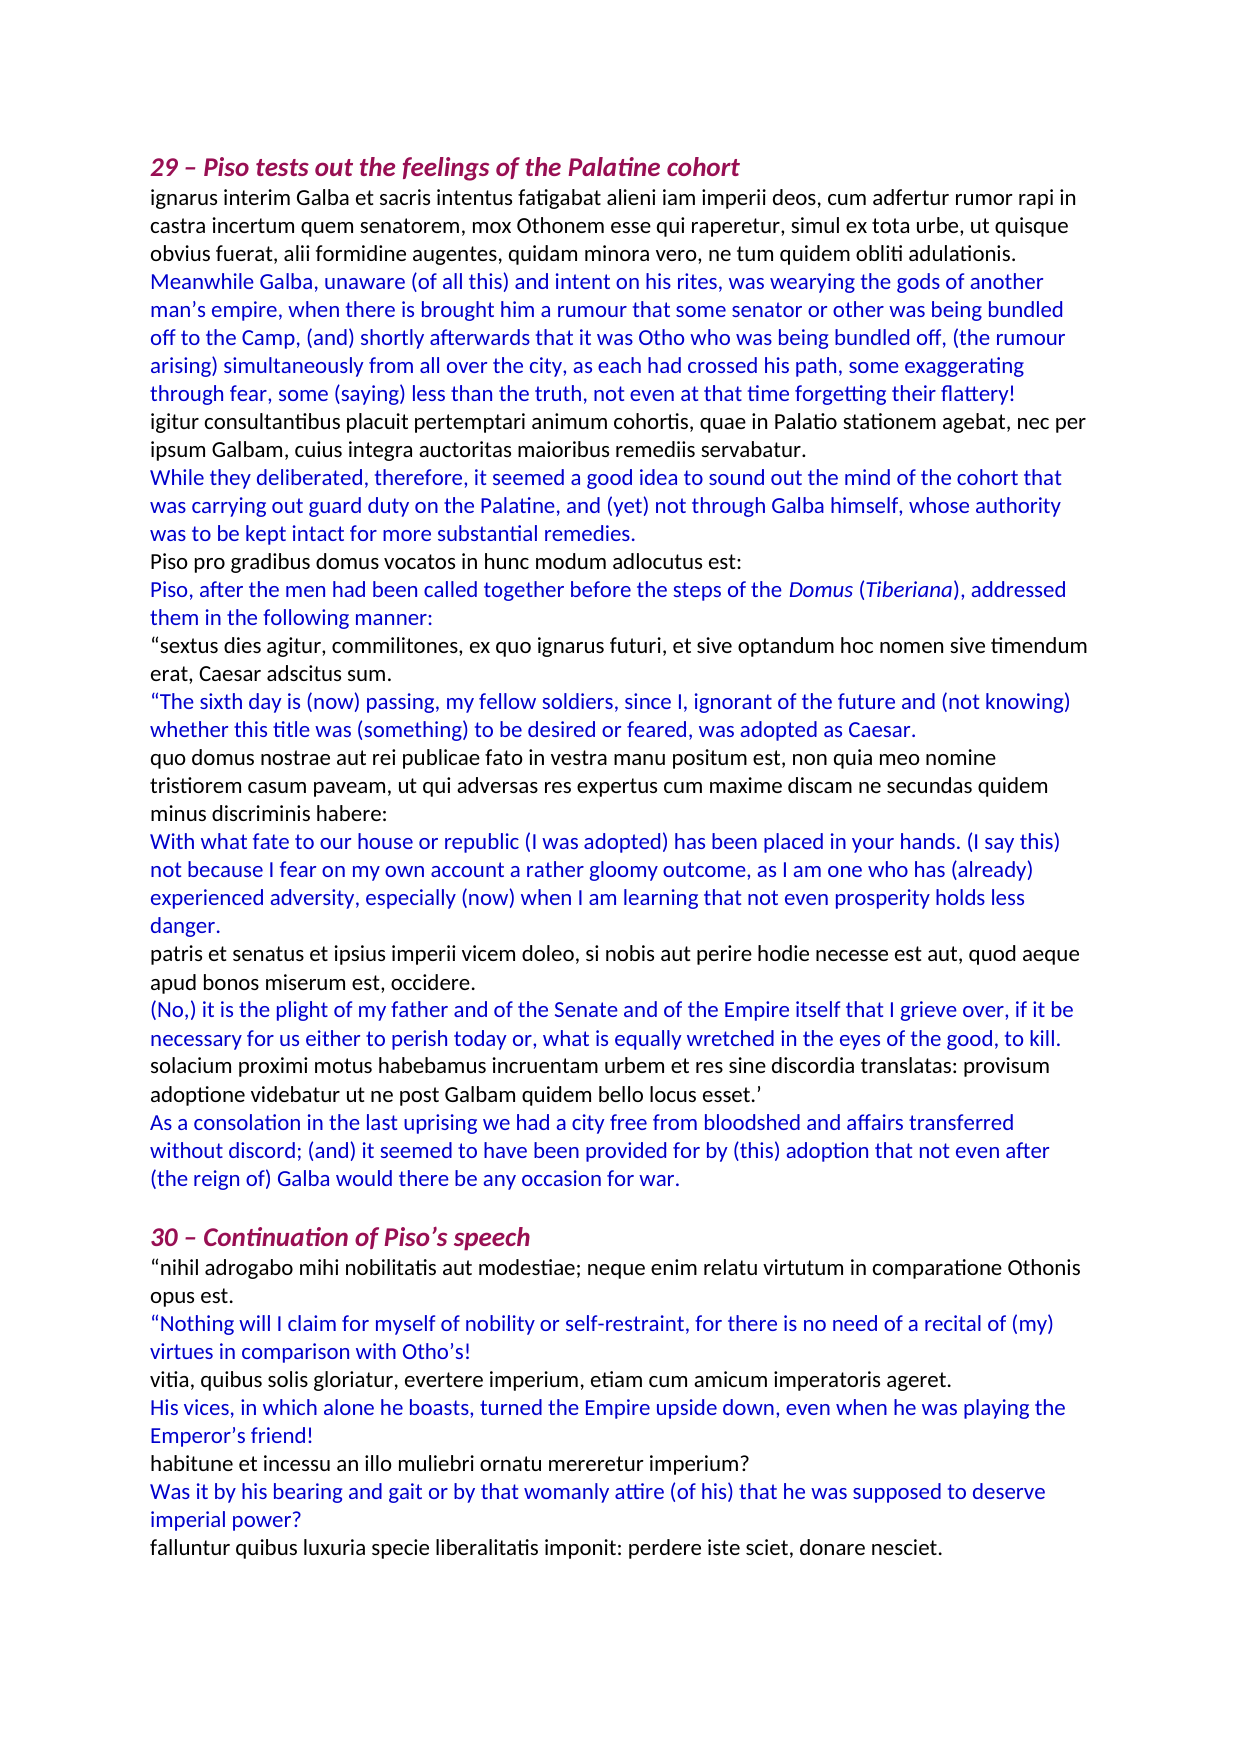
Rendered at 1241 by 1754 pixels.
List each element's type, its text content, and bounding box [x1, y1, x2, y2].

text ignarus interim Galba et sacris intentus fatigabat alieni iam imperii deos, cum adfertur rumor rapi in castra incertum quem senatorem, mox Othonem esse qui raperetur, simul ex tota urbe, ut quisque obvius fuerat, alii formidine augentes, quidam minora vero, ne tum quidem obliti adulationis. [150, 183, 1090, 267]
text igitur consultantibus placuit pertemptari animum cohortis, quae in Palatio stationem agebat, nec per ipsum Galbam, cuius integra auctoritas maioribus remediis servabatur. [150, 407, 1090, 463]
text vitia, quibus solis gloriatur, evertere imperium, etiam cum amicum imperatoris ageret. [150, 1365, 1090, 1393]
text patris et senatus et ipsius imperii vicem doleo, si nobis aut perire hodie necesse est aut, quod aeque apud bonos miserum est, occidere. [150, 939, 1090, 996]
text As a consolation in the last uprising we had a city free from bloodshed and affairs transferred without discord; (and) it seemed to have been provided for by (this) adoption that not even after (the reign of) Galba would there be any occasion for war. [150, 1108, 1090, 1192]
text “The sixth day is (now) passing, my fellow soldiers, since I, ignorant of the future and (not knowing) whether this title was (something) to be desired or feared, was adopted as Caesar. [150, 687, 1090, 743]
text Piso, after the men had been called together before the steps of the Domus (Tiberiana), addressed them in the following manner: [150, 575, 1090, 631]
text 30 – Continuation of Piso’s speech [150, 1220, 1090, 1253]
text (No,) it is the plight of my father and of the Senate and of the Empire itself that I grieve over, if it be necessary for us either to perish today or, what is equally wretched in the eyes of the good, to kill. [150, 996, 1090, 1052]
text “Nothing will I claim for myself of nobility or self-restraint, for there is no need of a recital of (my) virtues in comparison with Otho’s! [150, 1309, 1090, 1365]
text Piso pro gradibus domus vocatos in hunc modum adlocutus est: [150, 547, 1090, 575]
text 29 – Piso tests out the feelings of the Palatine cohort [150, 150, 1090, 183]
text habitune et incessu an illo muliebri ornatu mereretur imperium? [150, 1449, 1090, 1477]
text With what fate to our house or republic (I was adopted) has been placed in your hands. (I say this) not because I fear on my own account a rather gloomy outcome, as I am one who has (already) experienced adversity, especially (now) when I am learning that not even prosperity holds less danger. [150, 827, 1090, 939]
text “sextus dies agitur, commilitones, ex quo ignarus futuri, et sive optandum hoc nomen sive timendum erat, Caesar adscitus sum. [150, 631, 1090, 687]
text While they deliberated, therefore, it seemed a good idea to sound out the mind of the cohort that was carrying out guard duty on the Palatine, and (yet) not through Galba himself, whose authority was to be kept intact for more substantial remedies. [150, 463, 1090, 547]
text “nihil adrogabo mihi nobilitatis aut modestiae; neque enim relatu virtutum in comparatione Othonis opus est. [150, 1253, 1090, 1309]
text Meanwhile Galba, unaware (of all this) and intent on his rites, was wearying the gods of another man’s empire, when there is brought him a rumour that some senator or other was being bundled off to the Camp, (and) shortly afterwards that it was Otho who was being bundled off, (the rumour arising) simultaneously from all over the city, as each had crossed his path, some exaggerating through fear, some (saying) less than the truth, not even at that time forgetting their flattery! [150, 267, 1090, 407]
text His vices, in which alone he boasts, turned the Empire upside down, even when he was playing the Emperor’s friend! [150, 1393, 1090, 1449]
text falluntur quibus luxuria specie liberalitatis imponit: perdere iste sciet, donare nesciet. [150, 1533, 1090, 1561]
text Was it by his bearing and gait or by that womanly attire (of his) that he was supposed to deserve imperial power? [150, 1477, 1090, 1533]
text solacium proximi motus habebamus incruentam urbem et res sine discordia translatas: provisum adoptione videbatur ut ne post Galbam quidem bello locus esset.’ [150, 1052, 1090, 1108]
text quo domus nostrae aut rei publicae fato in vestra manu positum est, non quia meo nomine tristiorem casum paveam, ut qui adversas res expertus cum maxime discam ne secundas quidem minus discriminis habere: [150, 743, 1090, 827]
